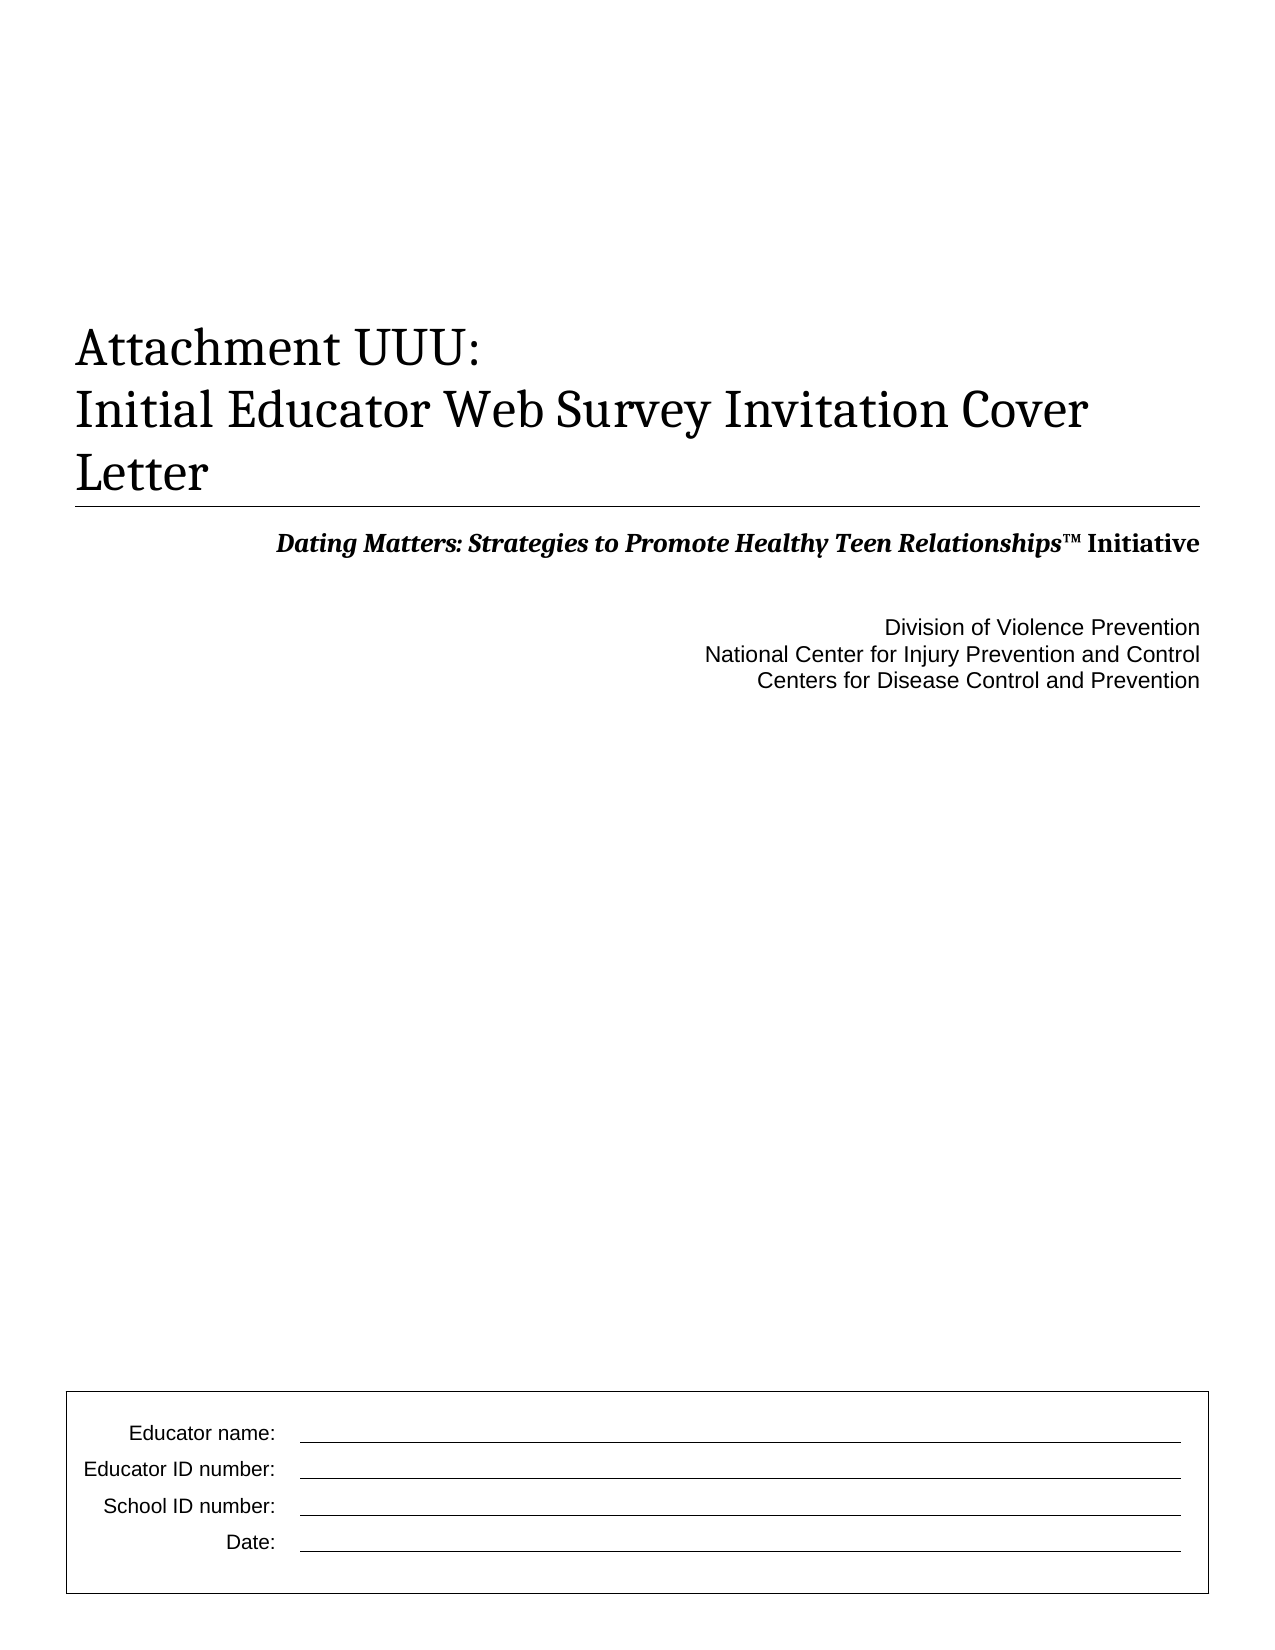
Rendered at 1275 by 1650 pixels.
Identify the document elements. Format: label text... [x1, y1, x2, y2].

text Centers for Disease Control and Prevention [75, 667, 1200, 693]
text Division of Violence Prevention [75, 614, 1200, 641]
subtitle Dating Matters: Strategies to Promote Healthy Teen Relationships™ Initiative [75, 528, 1200, 559]
title Attachment UUU: [75, 317, 1200, 379]
title Initial Educator Web Survey Invitation Cover Letter [75, 379, 1200, 506]
text National Center for Injury Prevention and Control [75, 641, 1200, 667]
